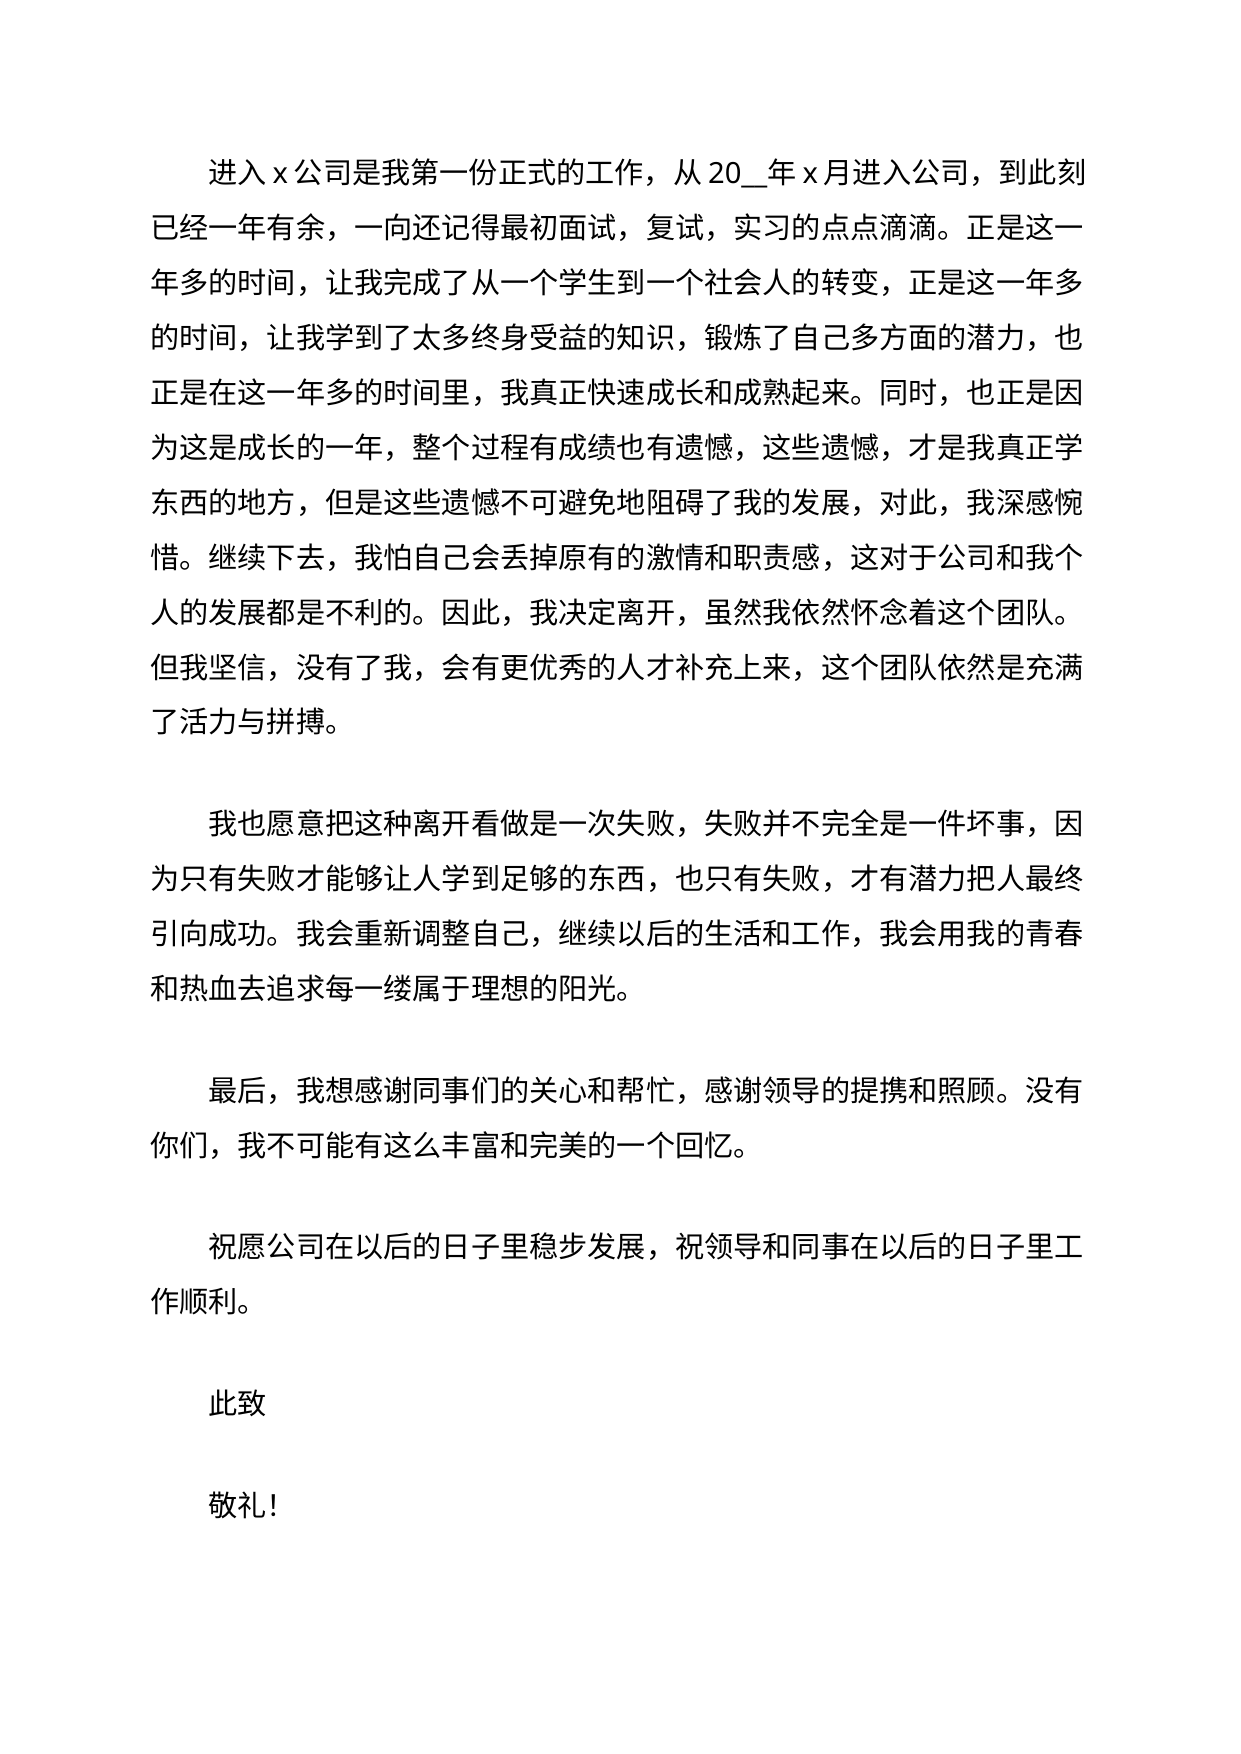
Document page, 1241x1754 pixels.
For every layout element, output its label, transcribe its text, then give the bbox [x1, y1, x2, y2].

text 我也愿意把这种离开看做是一次失败，失败并不完全是一件坏事，因为只有失败才能够让人学到足够的东西，也只有失败，才有潜力把人最终引向成功。我会重新调整自己，继续以后的生活和工作，我会用我的青春和热血去追求每一缕属于理想的阳光。 [150, 801, 1090, 1008]
text 进入x公司是我第一份正式的工作，从20__年x月进入公司，到此刻已经一年有余，一向还记得最初面试，复试，实习的点点滴滴。正是这一年多的时间，让我完成了从一个学生到一个社会人的转变，正是这一年多的时间，让我学到了太多终身受益的知识，锻炼了自己多方面的潜力，也正是在这一年多的时间里，我真正快速成长和成熟起来。同时，也正是因为这是成长的一年，整个过程有成绩也有遗憾，这些遗憾，才是我真正学东西的地方，但是这些遗憾不可避免地阻碍了我的发展，对此，我深感惋惜。继续下去，我怕自己会丢掉原有的激情和职责感，这对于公司和我个人的发展都是不利的。因此，我决定离开，虽然我依然怀念着这个团队。但我坚信，没有了我，会有更优秀的人才补充上来，这个团队依然是充满了活力与拼搏。 [150, 150, 1090, 741]
text 最后，我想感谢同事们的关心和帮忙，感谢领导的提携和照顾。没有你们，我不可能有这么丰富和完美的一个回忆。 [150, 1067, 1090, 1164]
text 祝愿公司在以后的日子里稳步发展，祝领导和同事在以后的日子里工作顺利。 [150, 1224, 1090, 1321]
text 此致 [150, 1381, 1090, 1423]
text 敬礼！ [150, 1482, 1090, 1525]
